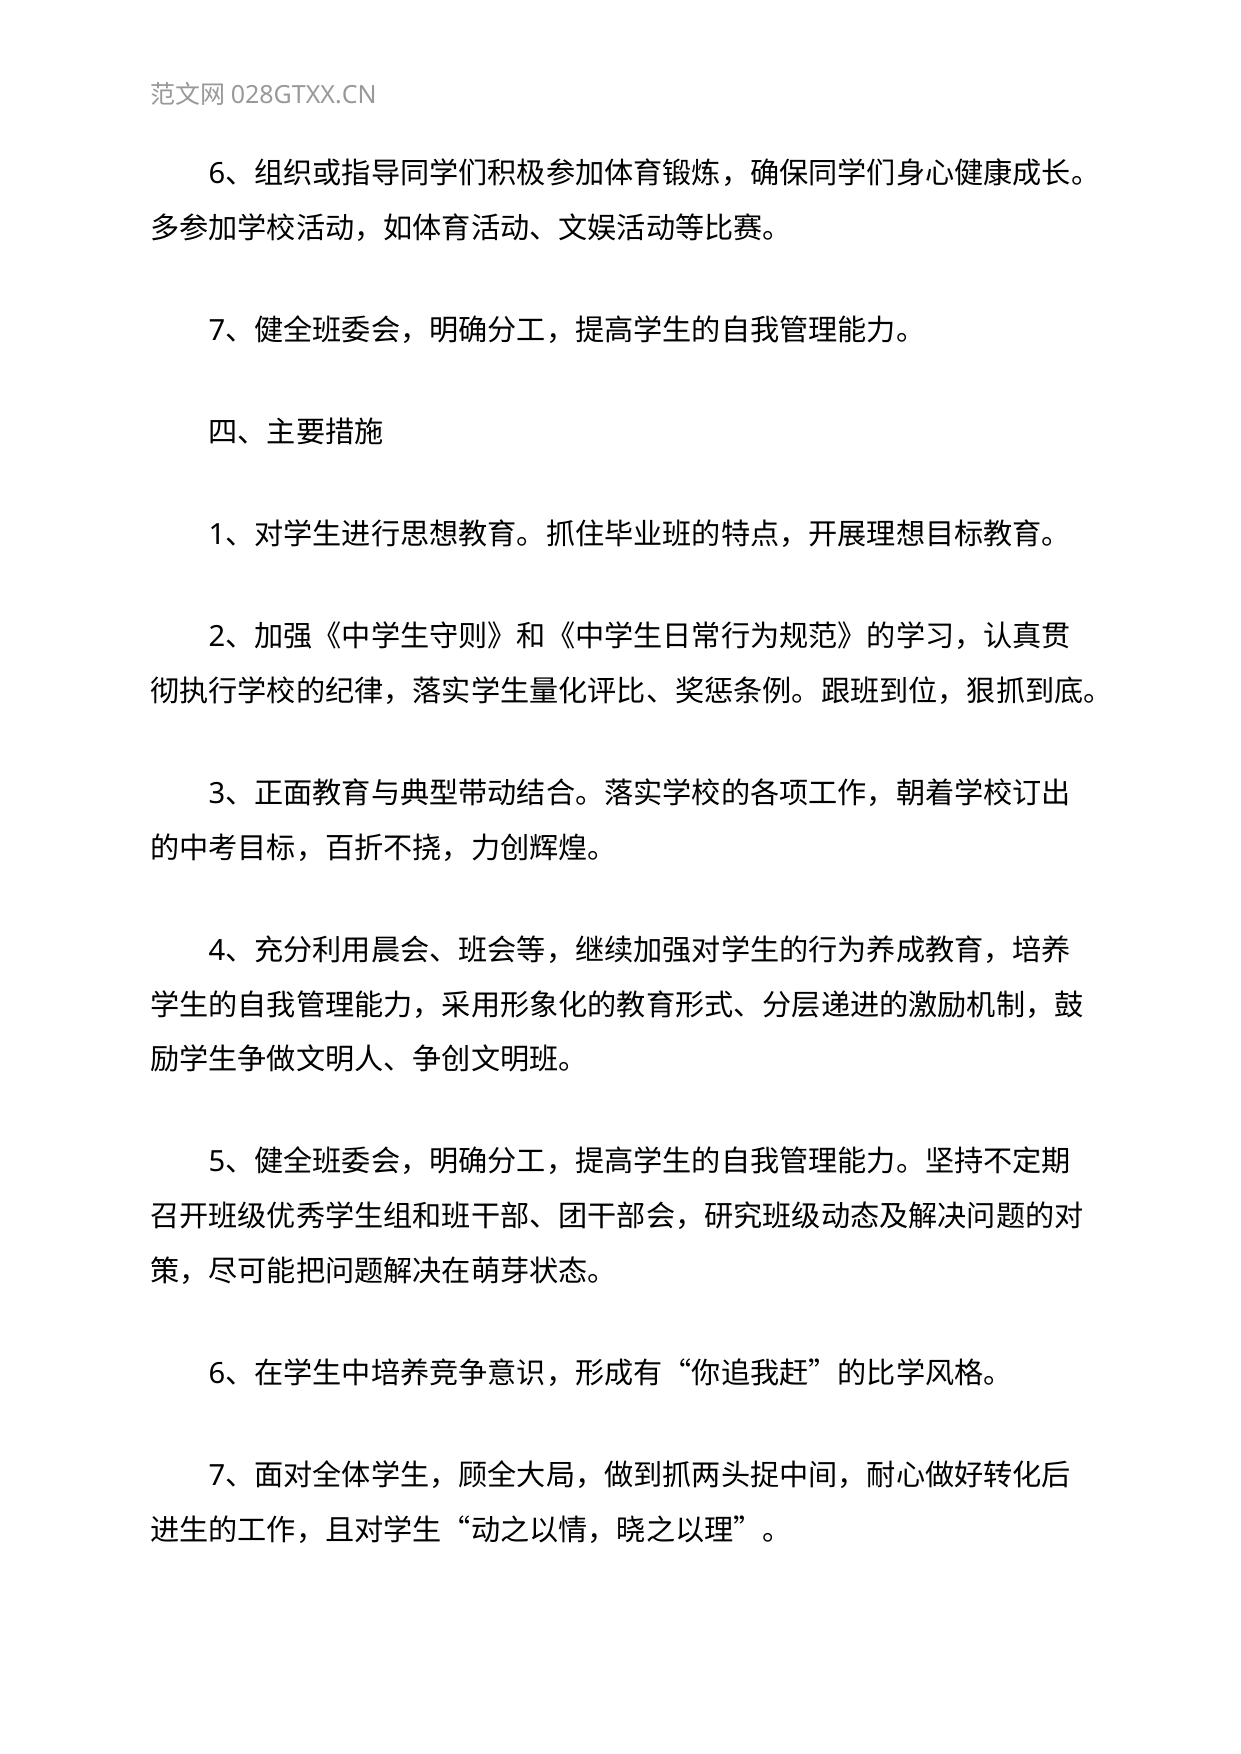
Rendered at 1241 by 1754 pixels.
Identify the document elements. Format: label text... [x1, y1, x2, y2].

text 7、面对全体学生，顾全大局，做到抓两头捉中间，耐心做好转化后进生的工作，且对学生“动之以情，晓之以理”。 [150, 1451, 1090, 1549]
text 7、健全班委会，明确分工，提高学生的自我管理能力。 [150, 307, 1090, 349]
text 6、组织或指导同学们积极参加体育锻炼，确保同学们身心健康成长。多参加学校活动，如体育活动、文娱活动等比赛。 [150, 150, 1090, 247]
text 四、主要措施 [150, 409, 1090, 451]
text 1、对学生进行思想教育。抓住毕业班的特点，开展理想目标教育。 [150, 511, 1090, 553]
text 5、健全班委会，明确分工，提高学生的自我管理能力。坚持不定期召开班级优秀学生组和班干部、团干部会，研究班级动态及解决问题的对策，尽可能把问题解决在萌芽状态。 [150, 1138, 1090, 1290]
text 4、充分利用晨会、班会等，继续加强对学生的行为养成教育，培养学生的自我管理能力，采用形象化的教育形式、分层递进的激励机制，鼓励学生争做文明人、争创文明班。 [150, 926, 1090, 1078]
text 3、正面教育与典型带动结合。落实学校的各项工作，朝着学校订出的中考目标，百折不挠，力创辉煌。 [150, 769, 1090, 867]
text 6、在学生中培养竞争意识，形成有“你追我赶”的比学风格。 [150, 1349, 1090, 1392]
text 2、加强《中学生守则》和《中学生日常行为规范》的学习，认真贯彻执行学校的纪律，落实学生量化评比、奖惩条例。跟班到位，狠抓到底。 [150, 612, 1090, 710]
